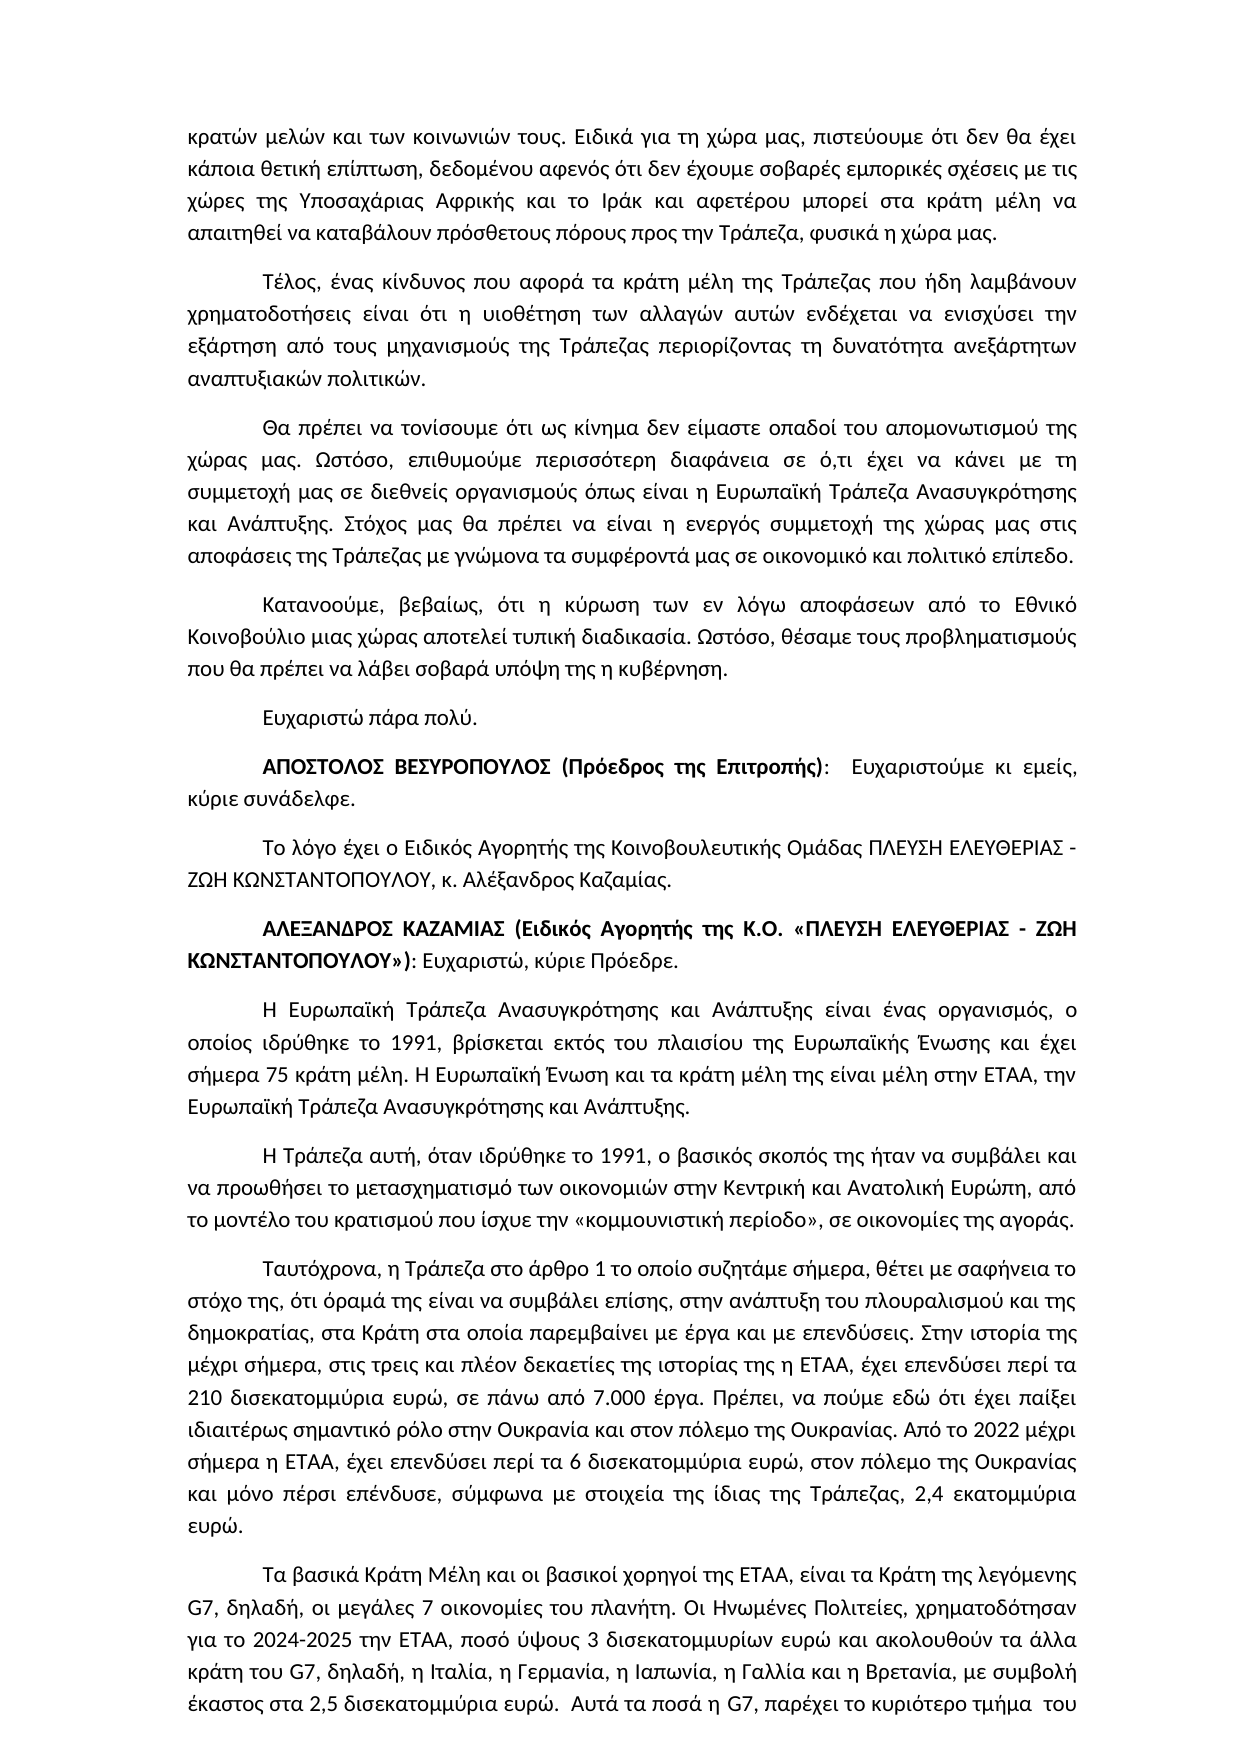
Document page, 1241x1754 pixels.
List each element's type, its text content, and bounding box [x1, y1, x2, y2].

text Το λόγο έχει ο Ειδικός Αγορητής της Κοινοβουλευτικής Ομάδας ΠΛΕΥΣΗ ΕΛΕΥΘΕΡΙΑΣ - ΖΩΗ ΚΩΝΣΤΑΝΤΟΠΟΥΛΟΥ, κ. Αλέξανδρος Καζαμίας. [187, 833, 1078, 893]
text ΑΠΟΣΤΟΛΟΣ ΒΕΣΥΡΟΠΟΥΛΟΣ (Πρόεδρος της Επιτροπής): Ευχαριστούμε κι εμείς, κύριε συνάδελφε. [187, 752, 1078, 812]
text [187, 1560, 1078, 1717]
text Ταυτόχρονα, η Τράπεζα στο άρθρο 1 το οποίο συζητάμε σήμερα, θέτει με σαφήνεια το στόχο της, ότι όραμά της είναι να συμβάλει επίσης, στην ανάπτυξη του πλουραλισμού και της δημοκρατίας, στα Κράτη στα οποία παρεμβαίνει με έργα και με επενδύσεις. Στην ιστορία της μέχρι σήμερα, στις τρεις και πλέον δεκαετίες της ιστορίας της η ΕΤΑΑ, έχει επενδύσει περί τα 210 δισεκατομμύρια ευρώ, σε πάνω από 7.000 έργα. Πρέπει, να πούμε εδώ ότι έχει παίξει ιδιαιτέρως σημαντικό ρόλο στην Ουκρανία και στον πόλεμο της Ουκρανίας. Από το 2022 μέχρι σήμερα η ΕΤΑΑ, έχει επενδύσει περί τα 6 δισεκατομμύρια ευρώ, στον πόλεμο της Ουκρανίας και μόνο πέρσι επένδυσε, σύμφωνα με στοιχεία της ίδιας της Τράπεζας, 2,4 εκατομμύρια ευρώ. [187, 1254, 1078, 1539]
text Τέλος, ένας κίνδυνος που αφορά τα κράτη μέλη της Τράπεζας που ήδη λαμβάνουν χρηματοδοτήσεις είναι ότι η υιοθέτηση των αλλαγών αυτών ενδέχεται να ενισχύσει την εξάρτηση από τους μηχανισμούς της Τράπεζας περιορίζοντας τη δυνατότητα ανεξάρτητων αναπτυξιακών πολιτικών. [187, 267, 1078, 392]
text Η Ευρωπαϊκή Τράπεζα Ανασυγκρότησης και Ανάπτυξης είναι ένας οργανισμός, ο οποίος ιδρύθηκε το 1991, βρίσκεται εκτός του πλαισίου της Ευρωπαϊκής Ένωσης και έχει σήμερα 75 κράτη μέλη. Η Ευρωπαϊκή Ένωση και τα κράτη μέλη της είναι μέλη στην ΕΤΑΑ, την Ευρωπαϊκή Τράπεζα Ανασυγκρότησης και Ανάπτυξης. [187, 995, 1078, 1120]
text Ευχαριστώ πάρα πολύ. [187, 703, 1078, 731]
text ΑΛΕΞΑΝΔΡΟΣ ΚΑΖΑΜΙΑΣ (Ειδικός Αγορητής της Κ.Ο. «ΠΛΕΥΣΗ ΕΛΕΥΘΕΡΙΑΣ - ΖΩΗ ΚΩΝΣΤΑΝΤΟΠΟΥΛΟΥ»): Ευχαριστώ, κύριε Πρόεδρε. [187, 914, 1078, 974]
text Κατανοούμε, βεβαίως, ότι η κύρωση των εν λόγω αποφάσεων από το Εθνικό Κοινοβούλιο μιας χώρας αποτελεί τυπική διαδικασία. Ωστόσο, θέσαμε τους προβληματισμούς που θα πρέπει να λάβει σοβαρά υπόψη της η κυβέρνηση. [187, 590, 1078, 683]
text Η Τράπεζα αυτή, όταν ιδρύθηκε το 1991, ο βασικός σκοπός της ήταν να συμβάλει και να προωθήσει το μετασχηματισμό των οικονομιών στην Κεντρική και Ανατολική Ευρώπη, από το μοντέλο του κρατισμού που ίσχυε την «κομμουνιστική περίοδο», σε οικονομίες της αγοράς. [187, 1141, 1078, 1233]
text Θα πρέπει να τονίσουμε ότι ως κίνημα δεν είμαστε οπαδοί του απομονωτισμού της χώρας μας. Ωστόσο, επιθυμούμε περισσότερη διαφάνεια σε ό,τι έχει να κάνει με τη συμμετοχή μας σε διεθνείς οργανισμούς όπως είναι η Ευρωπαϊκή Τράπεζα Ανασυγκρότησης και Ανάπτυξης. Στόχος μας θα πρέπει να είναι η ενεργός συμμετοχή της χώρας μας στις αποφάσεις της Τράπεζας με γνώμονα τα συμφέροντά μας σε οικονομικό και πολιτικό επίπεδο. [187, 413, 1078, 569]
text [187, 122, 1078, 246]
